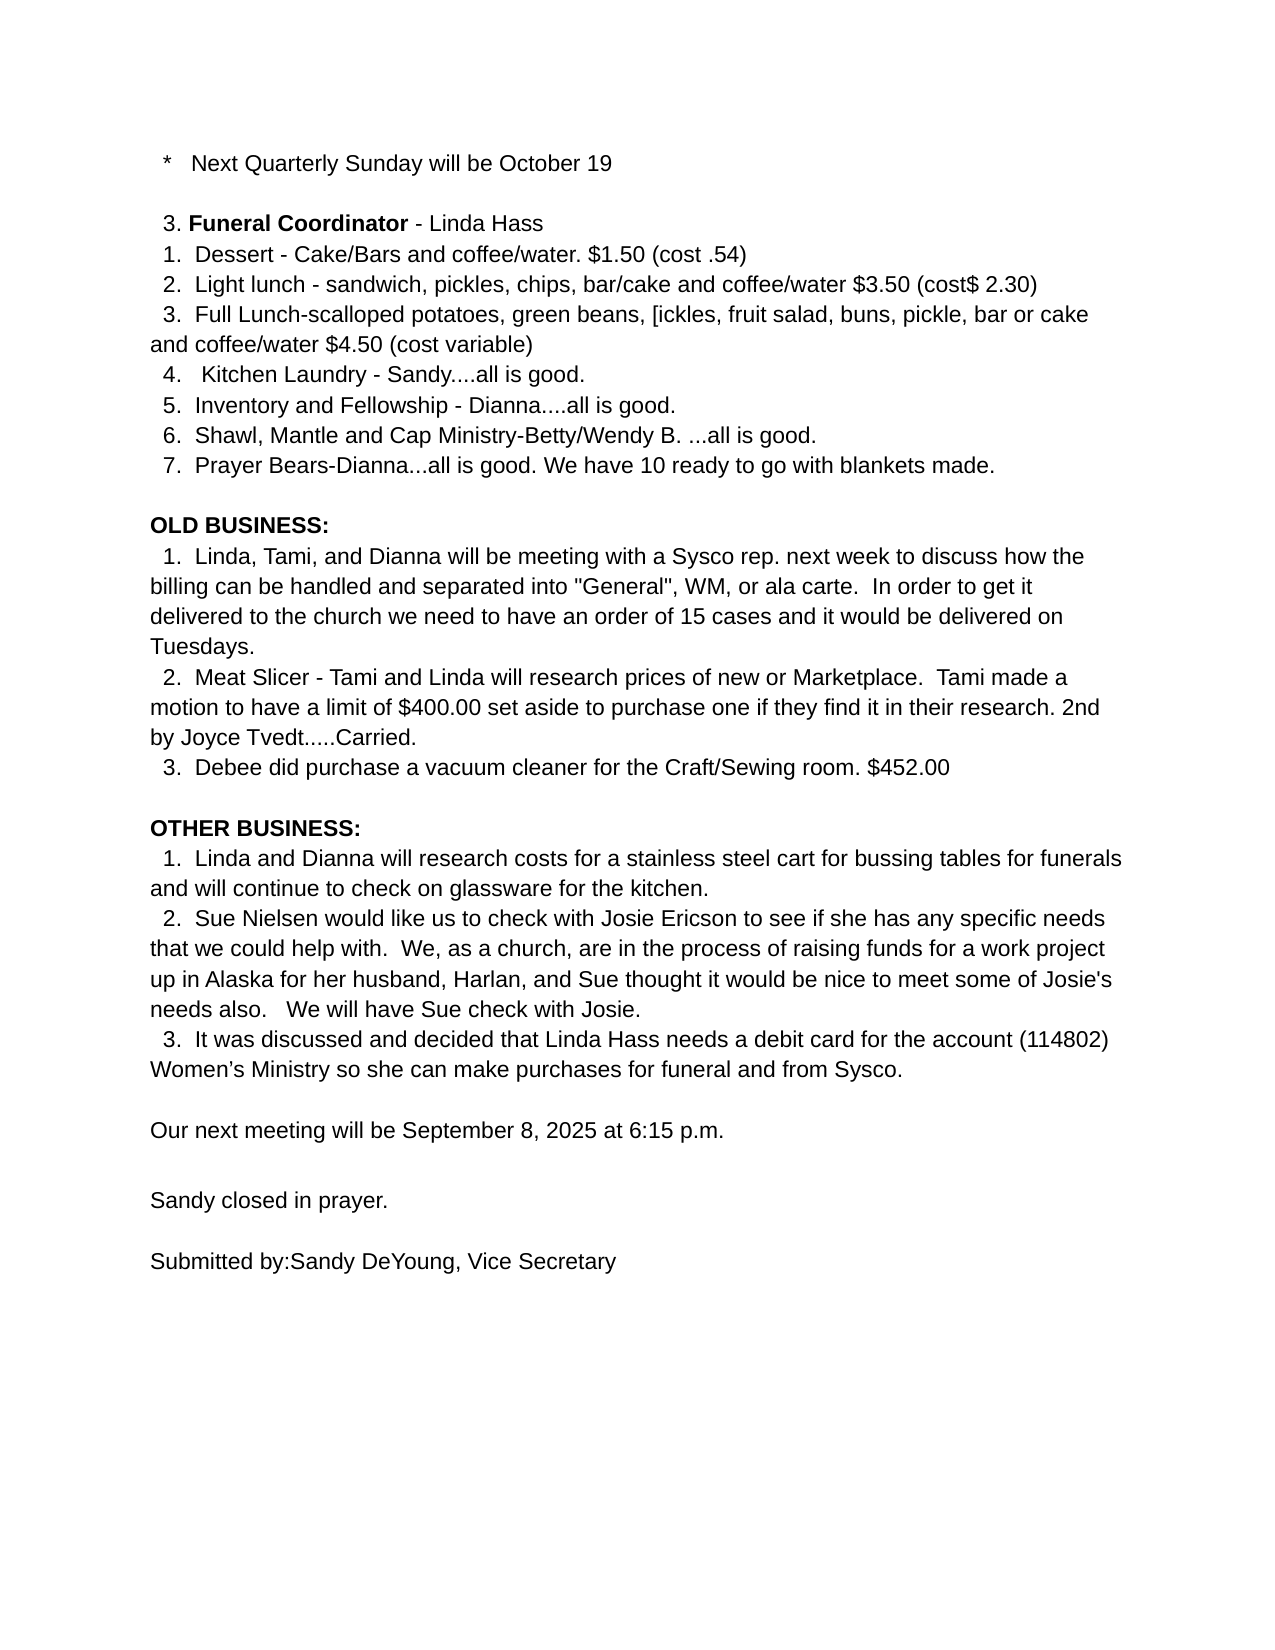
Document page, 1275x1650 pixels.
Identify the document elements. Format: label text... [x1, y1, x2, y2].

text Sandy closed in prayer. Submitted by:Sandy DeYoung, Vice Secretary [150, 1187, 1125, 1274]
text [150, 150, 1125, 1182]
